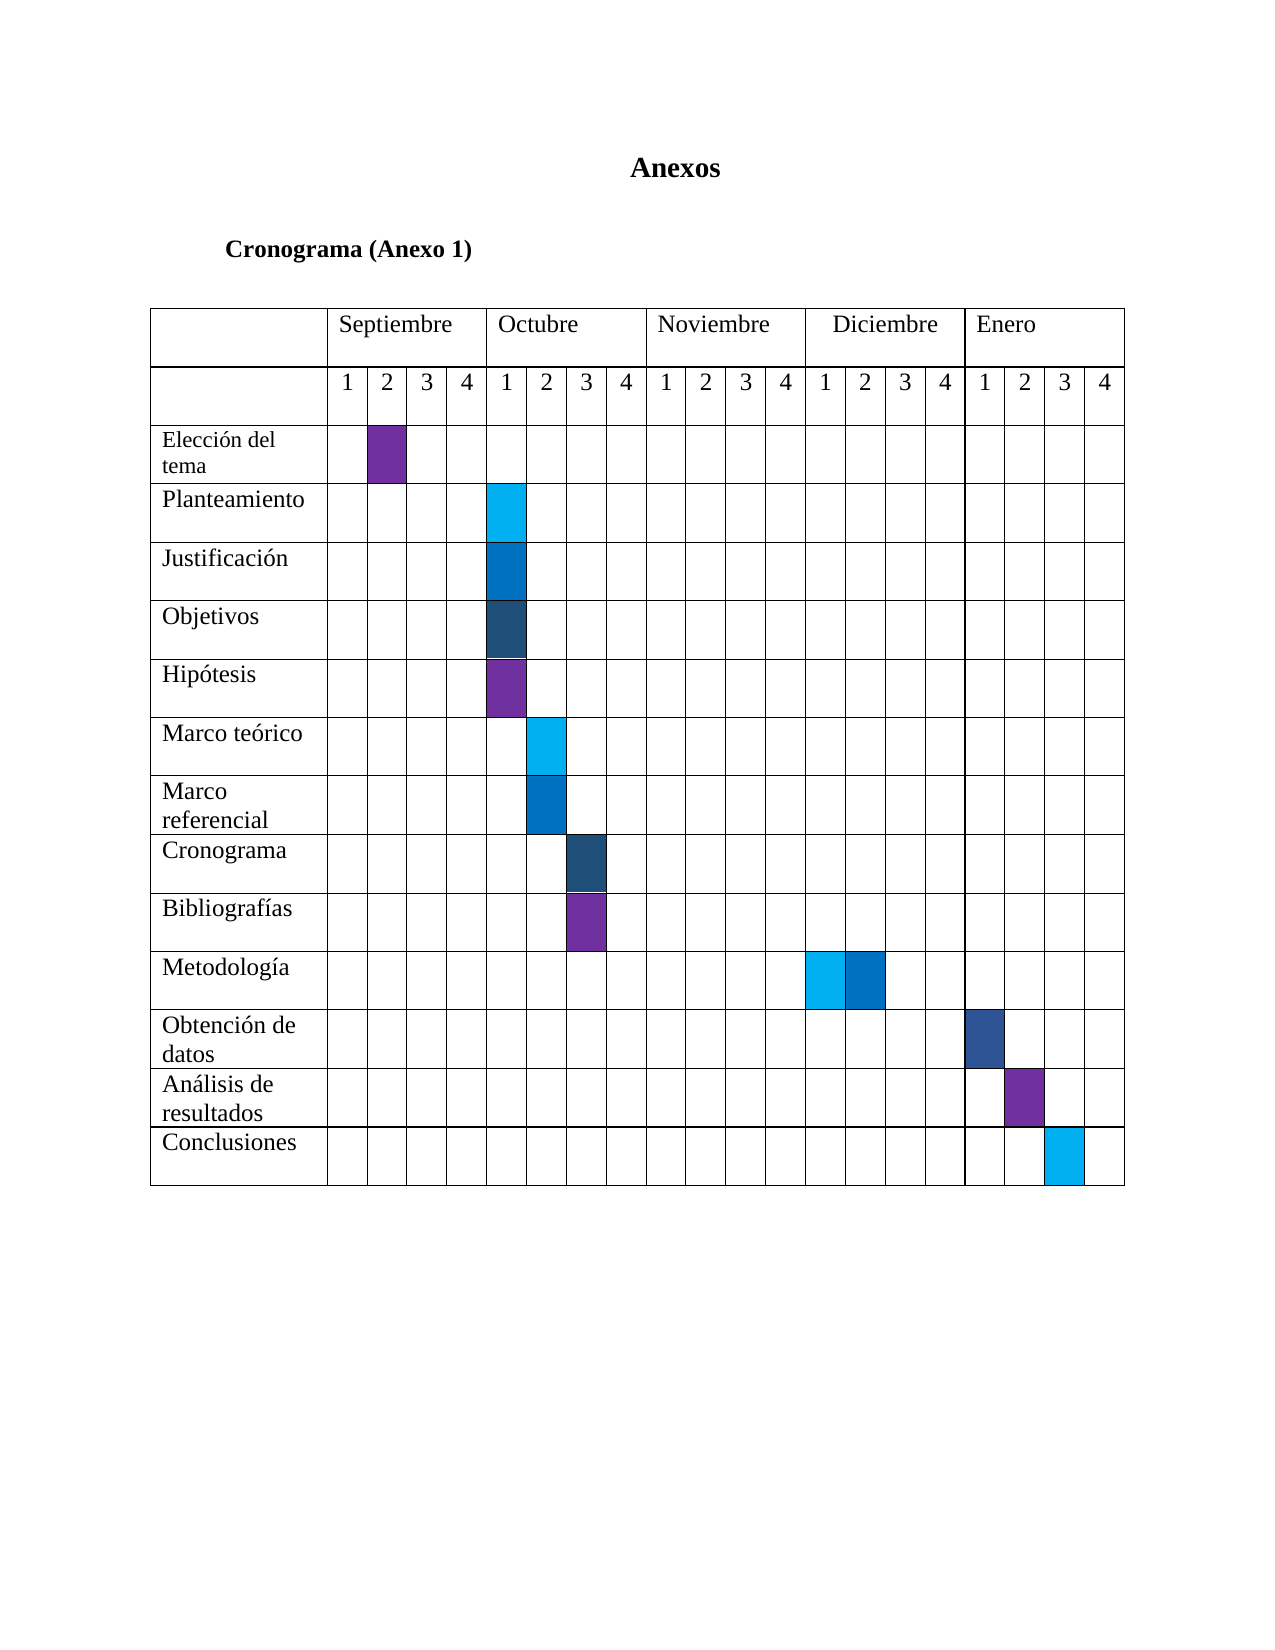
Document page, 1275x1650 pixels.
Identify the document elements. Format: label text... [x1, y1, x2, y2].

table_cell [726, 543, 765, 600]
table_cell [1045, 1069, 1084, 1126]
table_cell [966, 952, 1004, 1009]
table_cell [806, 660, 845, 717]
table_cell [527, 894, 566, 951]
table_cell [1085, 601, 1124, 658]
table_cell Conclusiones [151, 1128, 327, 1185]
table_cell 2 [846, 368, 885, 425]
table_cell [527, 1069, 566, 1126]
table_cell [368, 952, 406, 1009]
table_cell [647, 952, 685, 1009]
table_cell [926, 952, 964, 1009]
table_cell [686, 835, 725, 892]
text Anexos [150, 150, 1125, 183]
table_cell [966, 601, 1004, 658]
table_cell [487, 952, 526, 1009]
table_cell [886, 426, 925, 483]
table_cell [686, 952, 725, 1009]
table_cell [1005, 894, 1044, 951]
table_cell [647, 1128, 685, 1185]
table_cell [447, 952, 486, 1009]
table_cell [328, 894, 367, 951]
table_cell [726, 660, 765, 717]
table_cell [328, 952, 367, 1009]
table_cell [806, 1128, 845, 1185]
text Cronograma (Anexo 1) [150, 234, 1125, 262]
table_cell 4 [926, 368, 964, 425]
table_cell [647, 601, 685, 658]
table_cell [527, 660, 566, 717]
table_cell [766, 1069, 805, 1126]
table_cell [1085, 776, 1124, 834]
table_cell [926, 660, 964, 717]
table_cell [487, 426, 526, 483]
table_cell [368, 1010, 406, 1068]
table_cell Justificación [151, 543, 327, 600]
table_cell [886, 1010, 925, 1068]
table_cell [567, 776, 606, 834]
table_cell [966, 835, 1004, 892]
table_cell [151, 368, 327, 425]
table_cell [607, 835, 646, 892]
table_cell [407, 894, 446, 951]
table_cell [368, 484, 406, 542]
table_cell [886, 835, 925, 892]
table_cell [886, 718, 925, 775]
table_cell [926, 1069, 964, 1126]
table_cell [647, 1069, 685, 1126]
table_cell 1 [487, 368, 526, 425]
table_cell [407, 660, 446, 717]
table_cell [926, 776, 964, 834]
table_cell [806, 776, 845, 834]
table_cell [926, 894, 964, 951]
table_cell [846, 894, 885, 951]
table_cell [1045, 601, 1084, 658]
table_cell [966, 1128, 1004, 1185]
table_cell [726, 894, 765, 951]
table_cell [1005, 484, 1044, 542]
table_cell [607, 426, 646, 483]
table_cell [726, 484, 765, 542]
table_cell [926, 1010, 964, 1068]
table_cell [966, 1010, 1004, 1068]
table_cell [1045, 484, 1084, 542]
table_cell 3 [886, 368, 925, 425]
table_cell [1085, 894, 1124, 951]
table_cell [806, 484, 845, 542]
table_cell [846, 835, 885, 892]
table_cell [487, 835, 526, 892]
table_cell 2 [527, 368, 566, 425]
table_cell [328, 543, 367, 600]
table_cell [1045, 835, 1084, 892]
table_cell [886, 660, 925, 717]
table_cell [407, 835, 446, 892]
table_cell [1005, 543, 1044, 600]
table_cell [1005, 660, 1044, 717]
table_cell [766, 1010, 805, 1068]
table_cell [567, 835, 606, 892]
table_cell [407, 718, 446, 775]
table_cell [647, 1010, 685, 1068]
table_cell [806, 835, 845, 892]
table_cell [846, 543, 885, 600]
table_cell [368, 776, 406, 834]
table_cell [487, 1128, 526, 1185]
table_cell 1 [966, 368, 1004, 425]
table_cell [766, 1128, 805, 1185]
table_cell [686, 660, 725, 717]
table_cell [567, 894, 606, 951]
table_cell [527, 1010, 566, 1068]
table_header Septiembre [328, 309, 486, 366]
table_cell [846, 952, 885, 1009]
table_cell Elección del tema [151, 426, 327, 483]
table_cell [1005, 718, 1044, 775]
table_cell [766, 484, 805, 542]
table_cell [368, 894, 406, 951]
table_cell [447, 1010, 486, 1068]
table_cell Planteamiento [151, 484, 327, 542]
table_cell [368, 660, 406, 717]
table_cell [686, 776, 725, 834]
table_cell [846, 718, 885, 775]
table_cell [647, 718, 685, 775]
table_cell Bibliografías [151, 894, 327, 951]
table_cell [1085, 1128, 1124, 1185]
table_cell [1045, 718, 1084, 775]
table_cell [527, 484, 566, 542]
table_cell [1005, 835, 1044, 892]
table_cell [726, 835, 765, 892]
table_cell [607, 1128, 646, 1185]
table_cell [806, 543, 845, 600]
table_cell [726, 601, 765, 658]
table_cell [607, 601, 646, 658]
table_cell [487, 543, 526, 600]
table_cell [647, 484, 685, 542]
table_cell [766, 952, 805, 1009]
table_cell [1045, 952, 1084, 1009]
table_cell [647, 776, 685, 834]
table_cell 4 [607, 368, 646, 425]
table_cell [1005, 1128, 1044, 1185]
table_cell [407, 601, 446, 658]
table_cell [527, 776, 566, 834]
table_cell Marco teórico [151, 718, 327, 775]
table_cell [886, 952, 925, 1009]
table_cell [527, 601, 566, 658]
table_cell [607, 952, 646, 1009]
table_cell Metodología [151, 952, 327, 1009]
table_cell [328, 718, 367, 775]
table_cell [527, 426, 566, 483]
table_cell [686, 718, 725, 775]
table_cell [567, 484, 606, 542]
table_cell [966, 426, 1004, 483]
table_cell [1085, 835, 1124, 892]
table_cell [686, 894, 725, 951]
table_cell [607, 894, 646, 951]
table_cell [766, 601, 805, 658]
table_cell [766, 426, 805, 483]
table_cell [328, 776, 367, 834]
table_cell [1045, 1010, 1084, 1068]
table_cell [447, 894, 486, 951]
table_cell [806, 426, 845, 483]
table_cell [1045, 426, 1084, 483]
table_cell 2 [368, 368, 406, 425]
table_cell 2 [1005, 368, 1044, 425]
table_cell [846, 484, 885, 542]
table_cell [1045, 894, 1084, 951]
table_cell [407, 1128, 446, 1185]
table_cell [447, 1069, 486, 1126]
table_cell [726, 1069, 765, 1126]
table_cell [607, 776, 646, 834]
table_cell [447, 776, 486, 834]
table_cell Obtención de datos [151, 1010, 327, 1068]
table_cell [527, 952, 566, 1009]
table_cell [567, 1128, 606, 1185]
table_cell [487, 1069, 526, 1126]
table_cell [607, 1069, 646, 1126]
table_cell [447, 543, 486, 600]
table_cell [647, 426, 685, 483]
table_cell [926, 718, 964, 775]
table_header Noviembre [647, 309, 805, 366]
table_cell [686, 1128, 725, 1185]
table_cell 1 [328, 368, 367, 425]
table_cell [487, 718, 526, 775]
table_cell [726, 1128, 765, 1185]
table_cell [686, 1069, 725, 1126]
table_cell [368, 543, 406, 600]
table_cell [686, 1010, 725, 1068]
table_cell [886, 484, 925, 542]
table_cell [328, 1069, 367, 1126]
table_cell [846, 601, 885, 658]
table_cell [926, 835, 964, 892]
table_cell [846, 1128, 885, 1185]
table_header [151, 309, 327, 366]
table_cell [407, 426, 446, 483]
table_header Enero [966, 309, 1124, 366]
table_cell [567, 1069, 606, 1126]
table_cell [686, 484, 725, 542]
table_cell [1005, 1069, 1044, 1126]
table_cell [926, 426, 964, 483]
table_cell [1045, 1128, 1084, 1185]
table_cell [886, 1128, 925, 1185]
table_cell [1085, 426, 1124, 483]
table_cell [966, 776, 1004, 834]
table_cell [966, 484, 1004, 542]
table_cell [368, 835, 406, 892]
table_cell [447, 718, 486, 775]
table_cell [328, 601, 367, 658]
table_cell [1085, 1010, 1124, 1068]
table_cell [328, 835, 367, 892]
table_cell [647, 894, 685, 951]
table_cell [1005, 1010, 1044, 1068]
table_cell [1085, 660, 1124, 717]
table_cell 4 [447, 368, 486, 425]
table_cell [407, 776, 446, 834]
table_cell [966, 660, 1004, 717]
table_cell [1005, 601, 1044, 658]
table_cell [1005, 952, 1044, 1009]
table_cell [647, 835, 685, 892]
table_cell [1085, 1069, 1124, 1126]
table_cell [328, 1010, 367, 1068]
table_cell [886, 543, 925, 600]
table_cell [886, 1069, 925, 1126]
table_cell [726, 1010, 765, 1068]
table_cell [886, 601, 925, 658]
table_cell Objetivos [151, 601, 327, 658]
table_cell 1 [806, 368, 845, 425]
table_cell 3 [726, 368, 765, 425]
table_cell [368, 1128, 406, 1185]
table_cell [607, 543, 646, 600]
table_cell 3 [407, 368, 446, 425]
table_cell [407, 1010, 446, 1068]
table_cell [487, 776, 526, 834]
table_cell [806, 718, 845, 775]
table_cell 3 [567, 368, 606, 425]
table_cell [846, 776, 885, 834]
table_cell [726, 718, 765, 775]
table_cell [766, 718, 805, 775]
table_cell [607, 660, 646, 717]
table_cell [447, 1128, 486, 1185]
table_cell [567, 718, 606, 775]
table_cell [686, 426, 725, 483]
table_cell [607, 484, 646, 542]
table_cell [368, 426, 406, 483]
table_cell [567, 601, 606, 658]
table_cell [368, 601, 406, 658]
table_cell [726, 426, 765, 483]
table_cell Análisis de resultados [151, 1069, 327, 1126]
table_cell [487, 484, 526, 542]
table_cell [1045, 660, 1084, 717]
table_cell [647, 543, 685, 600]
table_cell Cronograma [151, 835, 327, 892]
table_cell 2 [686, 368, 725, 425]
table_header Diciembre [806, 309, 964, 366]
table_cell [447, 835, 486, 892]
table_cell [966, 894, 1004, 951]
table_cell 1 [647, 368, 685, 425]
table_cell [527, 1128, 566, 1185]
table_cell [487, 660, 526, 717]
table_cell [447, 601, 486, 658]
table_cell [447, 426, 486, 483]
table_cell [1045, 543, 1084, 600]
table_cell [886, 894, 925, 951]
table_cell 4 [1085, 368, 1124, 425]
table_cell [686, 543, 725, 600]
table_cell [607, 718, 646, 775]
table_cell [846, 1069, 885, 1126]
table_cell [527, 835, 566, 892]
table_cell [966, 718, 1004, 775]
table_cell [846, 426, 885, 483]
table_cell [926, 1128, 964, 1185]
table_cell [368, 1069, 406, 1126]
table_cell [328, 484, 367, 542]
table_cell [1085, 952, 1124, 1009]
table_cell [527, 543, 566, 600]
table_cell [966, 543, 1004, 600]
table_cell [766, 835, 805, 892]
table_cell [846, 660, 885, 717]
table_cell [966, 1069, 1004, 1126]
table_cell [1005, 426, 1044, 483]
table_header Octubre [487, 309, 646, 366]
table_cell [487, 894, 526, 951]
table_cell [407, 952, 446, 1009]
table_cell [567, 1010, 606, 1068]
table_cell [407, 484, 446, 542]
table_cell [806, 601, 845, 658]
table_cell [607, 1010, 646, 1068]
table_cell [926, 601, 964, 658]
table_cell [766, 543, 805, 600]
table_cell [407, 1069, 446, 1126]
table_cell [726, 952, 765, 1009]
table_cell [846, 1010, 885, 1068]
table_cell [567, 952, 606, 1009]
table_cell [766, 660, 805, 717]
table_cell [328, 1128, 367, 1185]
table_cell [806, 952, 845, 1009]
table_cell [806, 1010, 845, 1068]
table_cell [407, 543, 446, 600]
table_cell [527, 718, 566, 775]
table_cell [487, 601, 526, 658]
table_cell [447, 660, 486, 717]
table_cell [686, 601, 725, 658]
table_cell [328, 426, 367, 483]
table_cell [806, 894, 845, 951]
table_cell [766, 894, 805, 951]
table_cell [567, 660, 606, 717]
table_cell Hipótesis [151, 660, 327, 717]
table_cell [1085, 484, 1124, 542]
table_cell 3 [1045, 368, 1084, 425]
table_cell [886, 776, 925, 834]
table_cell [567, 426, 606, 483]
table_cell [567, 543, 606, 600]
table_cell [1045, 776, 1084, 834]
table_cell [1085, 718, 1124, 775]
table_cell [1005, 776, 1044, 834]
table_cell [926, 484, 964, 542]
table_cell [926, 543, 964, 600]
table_cell [447, 484, 486, 542]
table_cell 4 [766, 368, 805, 425]
table_cell [1085, 543, 1124, 600]
table_cell [806, 1069, 845, 1126]
table_cell [487, 1010, 526, 1068]
table_cell [368, 718, 406, 775]
table_cell [647, 660, 685, 717]
table_cell Marco referencial [151, 776, 327, 834]
table_cell [766, 776, 805, 834]
table_cell [726, 776, 765, 834]
table_cell [328, 660, 367, 717]
